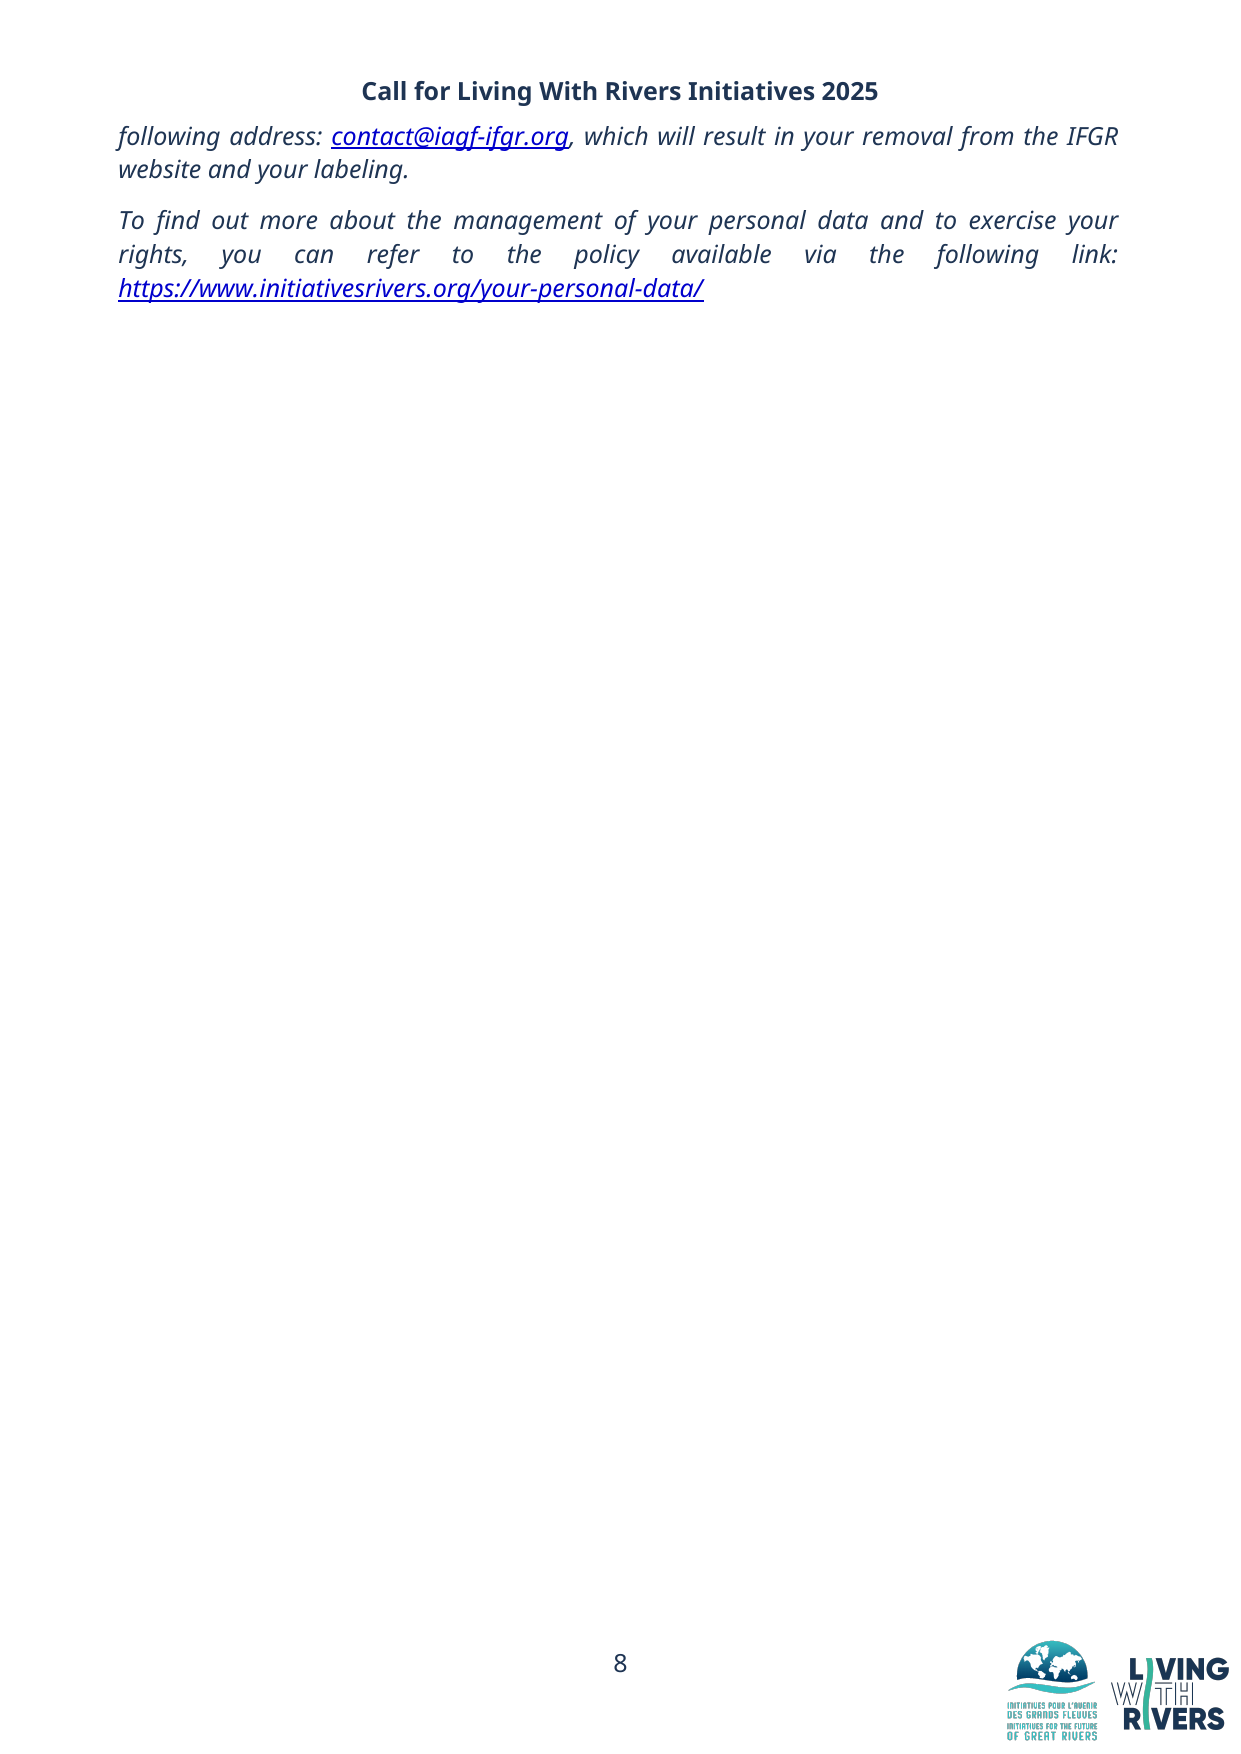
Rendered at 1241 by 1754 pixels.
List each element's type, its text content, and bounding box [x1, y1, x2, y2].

picture [1002, 1640, 1102, 1746]
text To find out more about the management of your personal data and to exercise your rights, you can refer to the policy available via the following link: https://www.initiativesrivers.org/your-personal-data/ [118, 203, 1122, 305]
picture [1105, 1647, 1241, 1738]
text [118, 118, 1122, 186]
